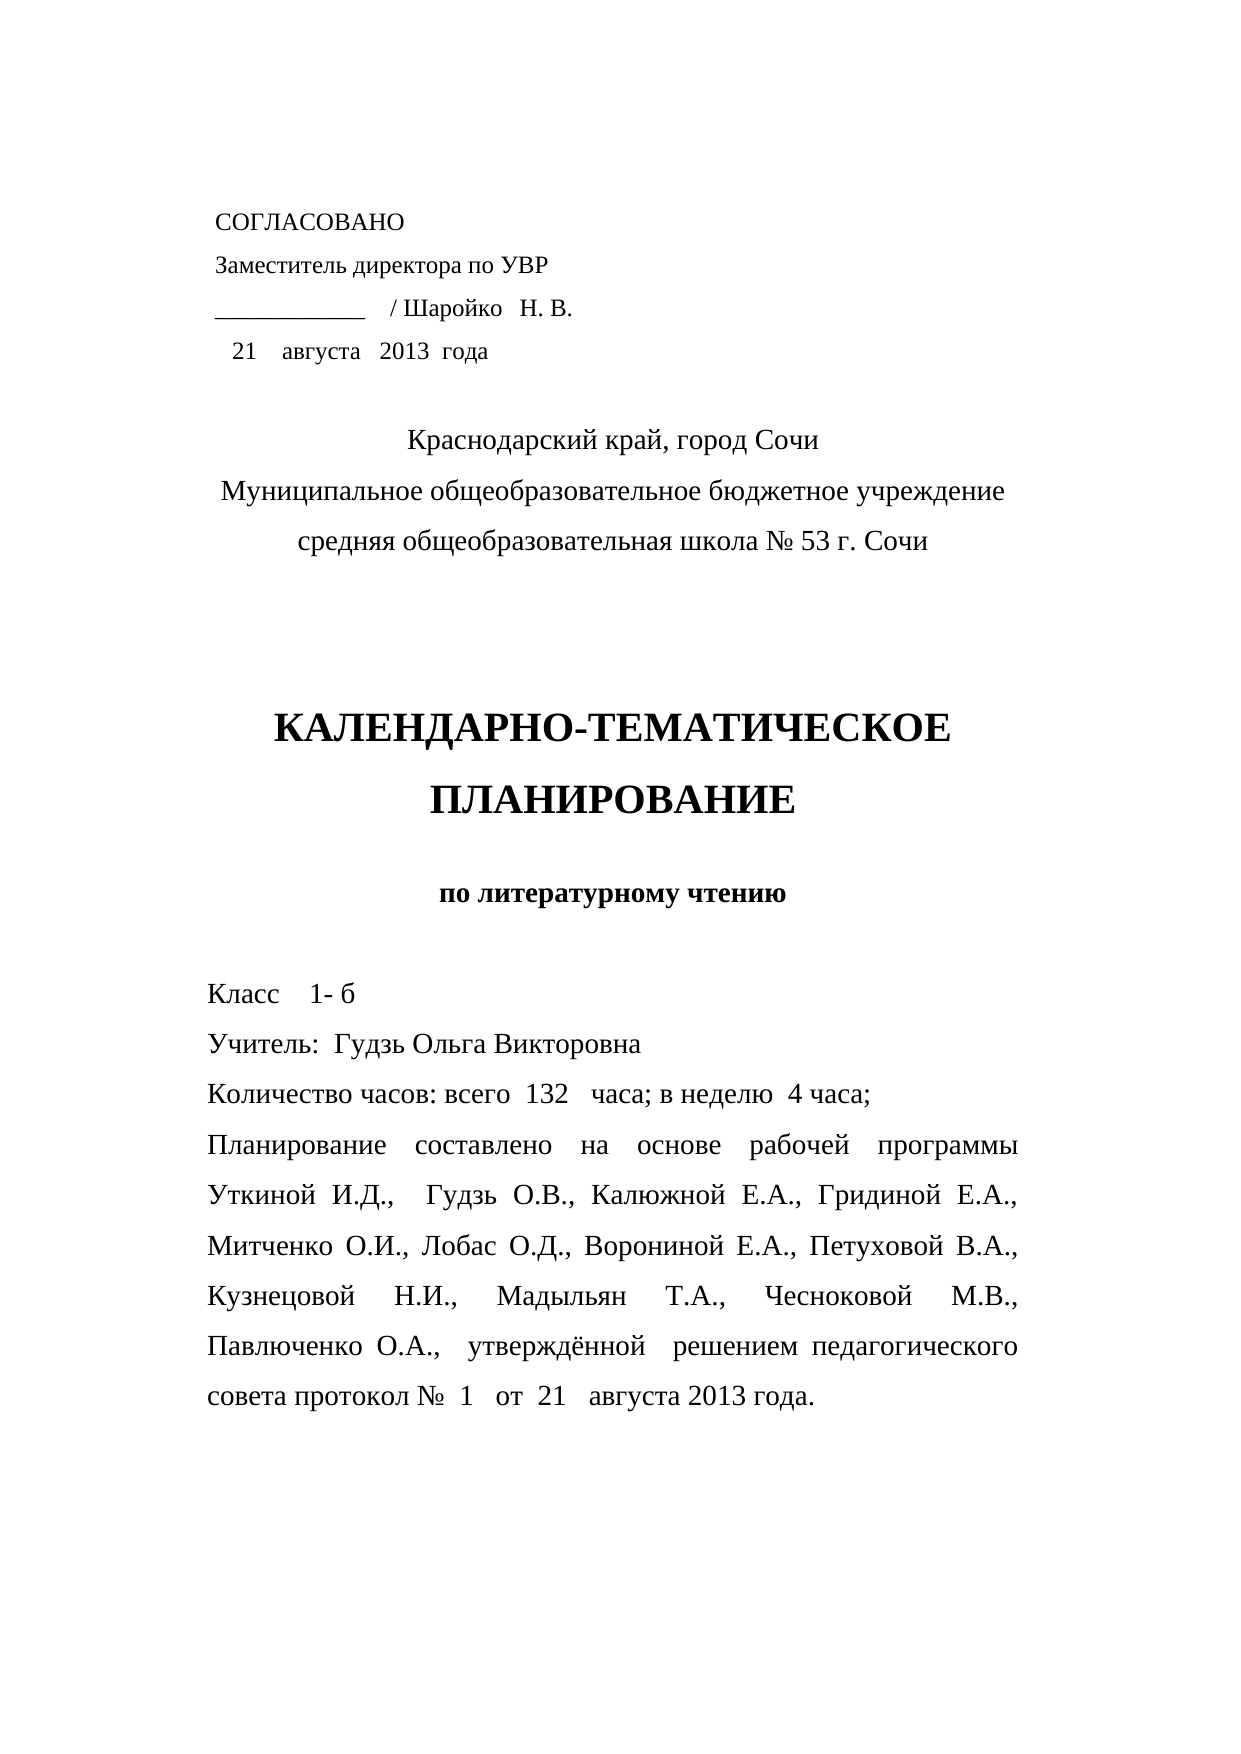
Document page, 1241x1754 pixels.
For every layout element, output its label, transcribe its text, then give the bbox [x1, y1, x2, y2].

text Краснодарский край, город Сочи [207, 422, 1019, 456]
text КАЛЕНДАРНО-ТЕМАТИЧЕСКОЕ [207, 703, 1019, 751]
text Класс 1- б [207, 976, 1019, 1009]
text по литературному чтению [207, 875, 1019, 909]
text ПЛАНИРОВАНИЕ [207, 775, 1019, 823]
text Заместитель директора по УВР [215, 250, 1019, 279]
text ____________ / Шаройко Н. В. [215, 293, 1019, 322]
text Учитель: Гудзь Ольга Викторовна [207, 1026, 1019, 1060]
text СОГЛАСОВАНО [215, 207, 1019, 236]
text Количество часов: всего 132 часа; в неделю 4 часа; [207, 1077, 1019, 1110]
text Планирование составлено на основе рабочей программы Уткиной И.Д., Гудзь О.В., Калюжной Е.А., Гридиной Е.А., Митченко О.И., Лобас О.Д., Ворониной Е.А., Петуховой В.А., Кузнецовой Н.И., Мадыльян Т.А., Чесноковой М.В., Павлюченко О.А., утверждённой решением педагогического совета протокол № 1 от 21 августа 2013 года. [207, 1127, 1019, 1412]
text средняя общеобразовательная школа № 53 г. Сочи [207, 523, 1019, 557]
text 21 августа 2013 года [207, 336, 1019, 365]
text Муниципальное общеобразовательное бюджетное учреждение [207, 473, 1019, 506]
